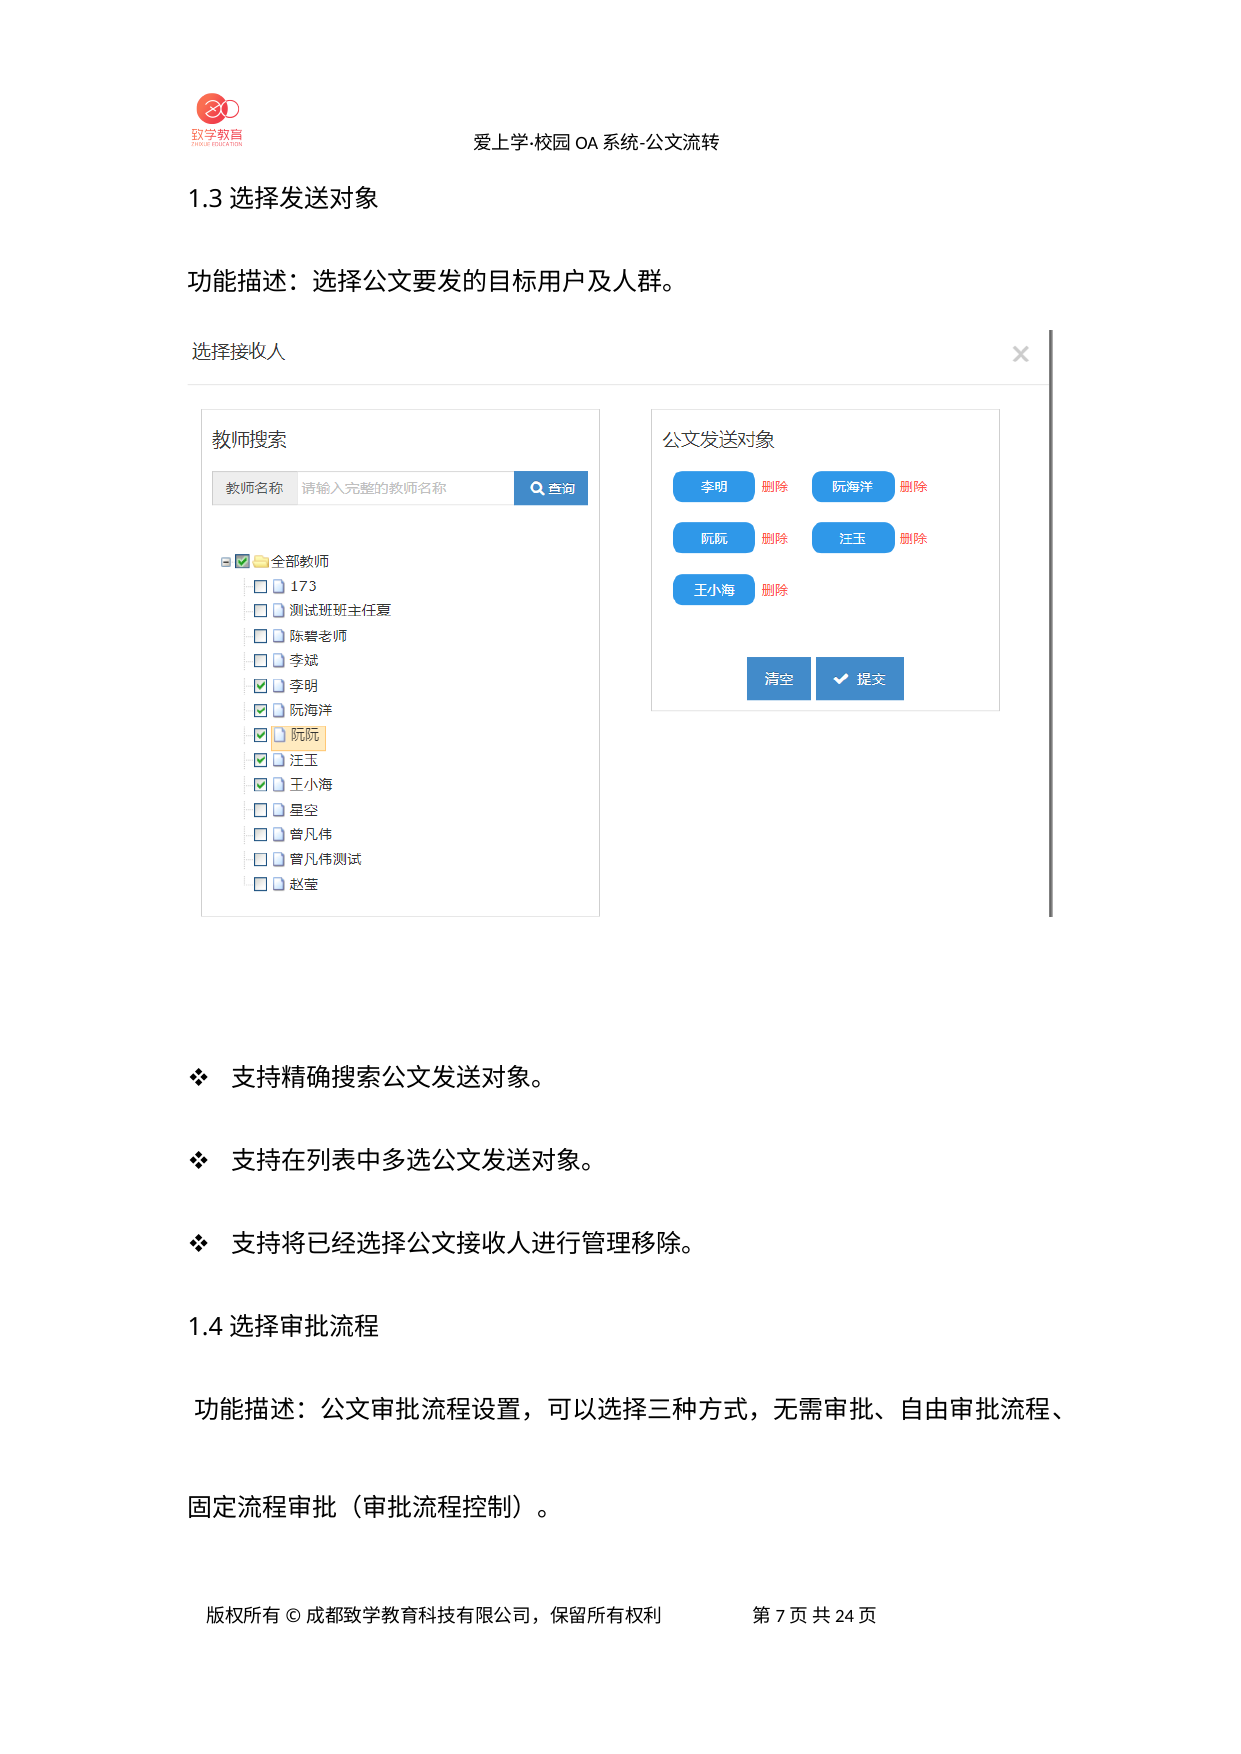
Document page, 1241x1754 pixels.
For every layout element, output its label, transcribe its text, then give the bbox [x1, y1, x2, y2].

list 支持精确搜索公文发送对象。 [187, 1043, 1053, 1108]
text 功能描述：公文审批流程设置，可以选择三种方式，无需审批、自由审批流程、固定流程审批（审批流程控制）。 [187, 1375, 1053, 1538]
picture [187, 90, 244, 150]
list 支持在列表中多选公文发送对象。 [187, 1126, 1053, 1191]
text 1.3 选择发送对象 [187, 164, 1053, 229]
text 功能描述：选择公文要发的目标用户及人群。 [187, 247, 1053, 312]
list 支持将已经选择公文接收人进行管理移除。 [187, 1209, 1053, 1274]
picture [187, 330, 1053, 917]
text 1.4 选择审批流程 [187, 1292, 1053, 1357]
